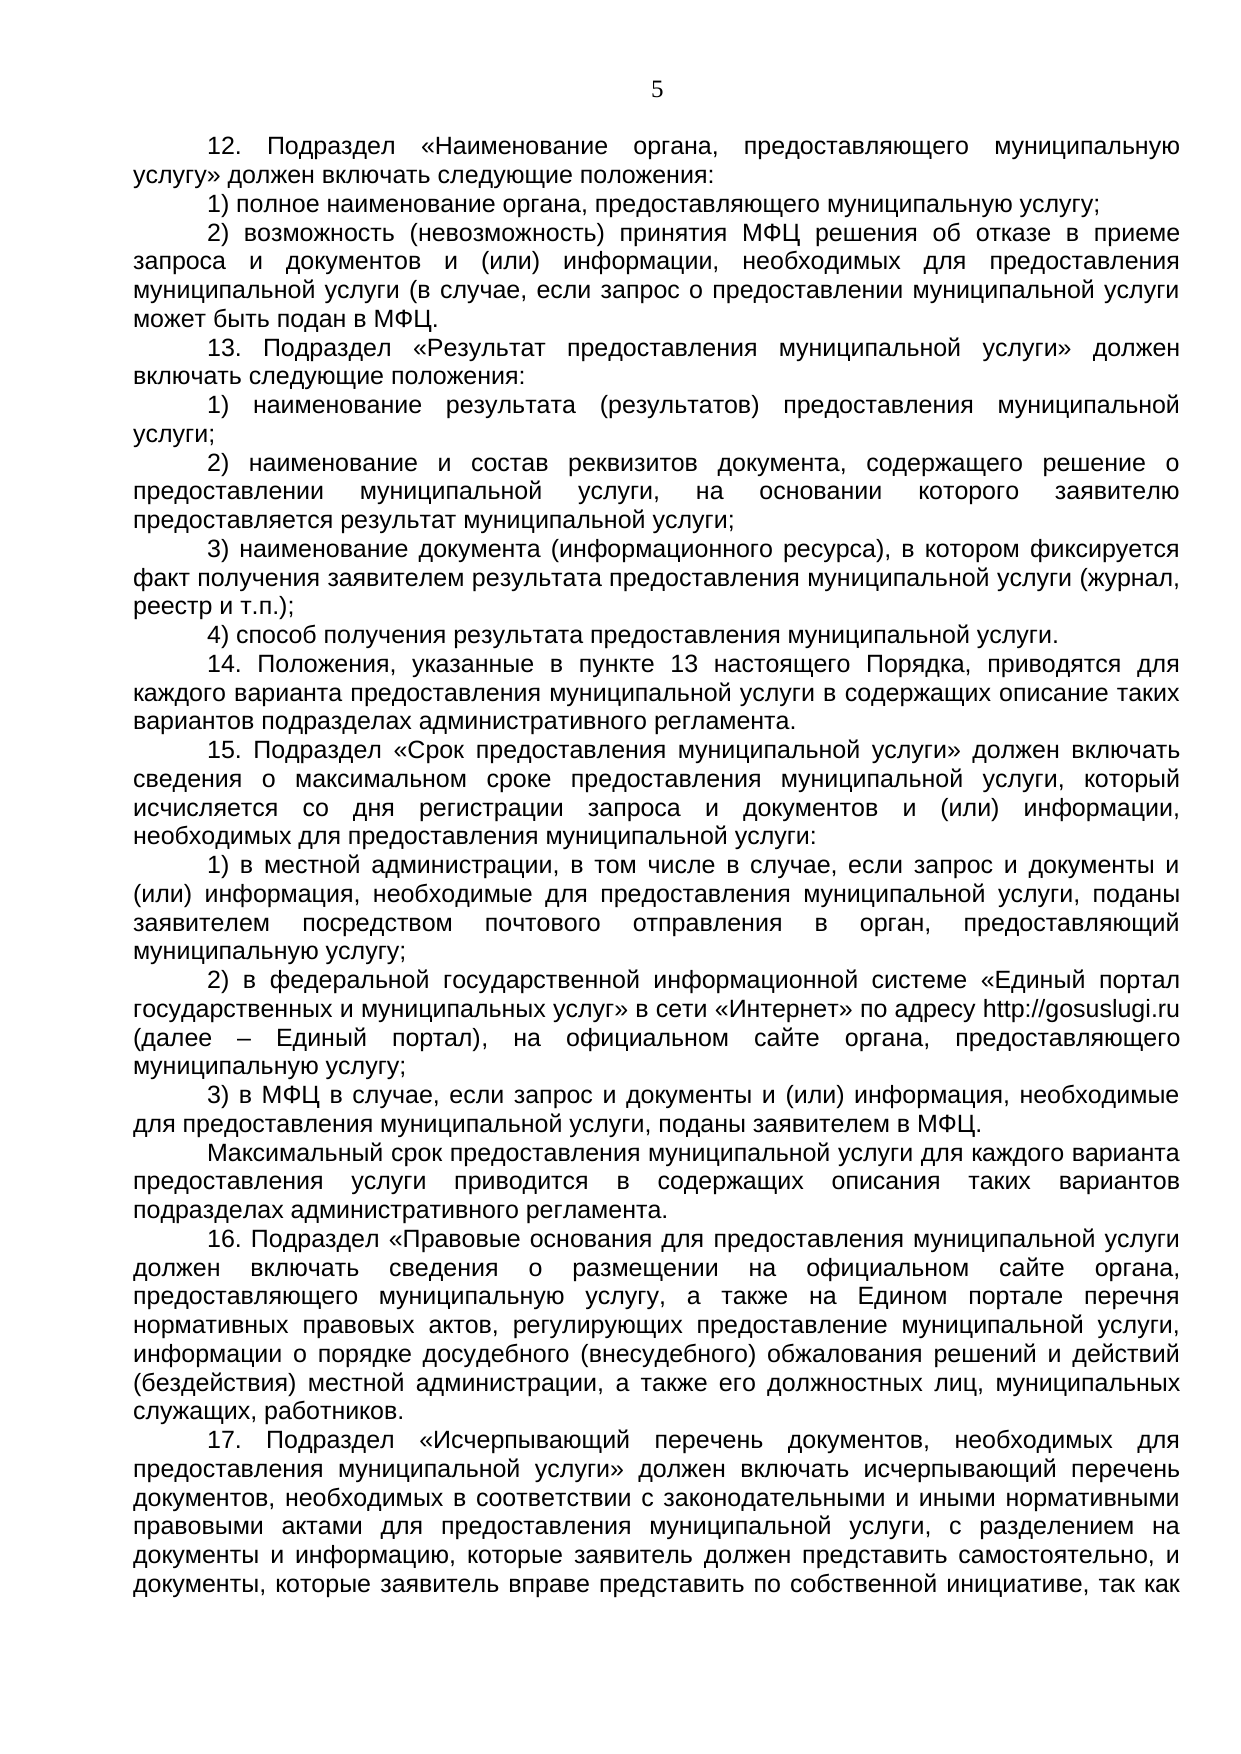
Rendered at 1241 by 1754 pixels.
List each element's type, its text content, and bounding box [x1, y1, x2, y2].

text 14. Положения, указанные в пункте 13 настоящего Порядка, приводятся для каждого варианта предоставления муниципальной услуги в содержащих описание таких вариантов подразделах административного регламента. [133, 649, 1181, 735]
text Максимальный срок предоставления муниципальной услуги для каждого варианта предоставления услуги приводится в содержащих описания таких вариантов подразделах административного регламента. [133, 1138, 1181, 1224]
text 2) возможность (невозможность) принятия МФЦ решения об отказе в приеме запроса и документов и (или) информации, необходимых для предоставления муниципальной услуги (в случае, если запрос о предоставлении муниципальной услуги может быть подан в МФЦ. [133, 218, 1181, 333]
text 15. Подраздел «Срок предоставления муниципальной услуги» должен включать сведения о максимальном сроке предоставления муниципальной услуги, который исчисляется со дня регистрации запроса и документов и (или) информации, необходимых для предоставления муниципальной услуги: [133, 735, 1181, 850]
text 13. Подраздел «Результат предоставления муниципальной услуги» должен включать следующие положения: [133, 333, 1181, 390]
text 3) в МФЦ в случае, если запрос и документы и (или) информация, необходимые для предоставления муниципальной услуги, поданы заявителем в МФЦ. [133, 1080, 1181, 1138]
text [133, 1425, 1181, 1598]
text 2) наименование и состав реквизитов документа, содержащего решение о предоставлении муниципальной услуги, на основании которого заявителю предоставляется результат муниципальной услуги; [133, 448, 1181, 534]
text 16. Подраздел «Правовые основания для предоставления муниципальной услуги должен включать сведения о размещении на официальном сайте органа, предоставляющего муниципальную услугу, а также на Едином портале перечня нормативных правовых актов, регулирующих предоставление муниципальной услуги, информации о порядке досудебного (внесудебного) обжалования решений и действий (бездействия) местной администрации, а также его должностных лиц, муниципальных служащих, работников. [133, 1224, 1181, 1425]
text 3) наименование документа (информационного ресурса), в котором фиксируется факт получения заявителем результата предоставления муниципальной услуги (журнал, реестр и т.п.); [133, 534, 1181, 620]
text 1) в местной администрации, в том числе в случае, если запрос и документы и (или) информация, необходимые для предоставления муниципальной услуги, поданы заявителем посредством почтового отправления в орган, предоставляющий муниципальную услугу; [133, 850, 1181, 965]
text 1) полное наименование органа, предоставляющего муниципальную услугу; [133, 189, 1181, 218]
text 12. Подраздел «Наименование органа, предоставляющего муниципальную услугу» должен включать следующие положения: [133, 131, 1181, 189]
text 2) в федеральной государственной информационной системе «Единый портал государственных и муниципальных услуг» в сети «Интернет» по адресу http://gosuslugi.ru (далее – Единый портал), на официальном сайте органа, предоставляющего муниципальную услугу; [133, 1023, 1181, 1080]
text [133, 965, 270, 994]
text 4) способ получения результата предоставления муниципальной услуги. [133, 620, 1181, 649]
text 1) наименование результата (результатов) предоставления муниципальной услуги; [133, 390, 1181, 448]
